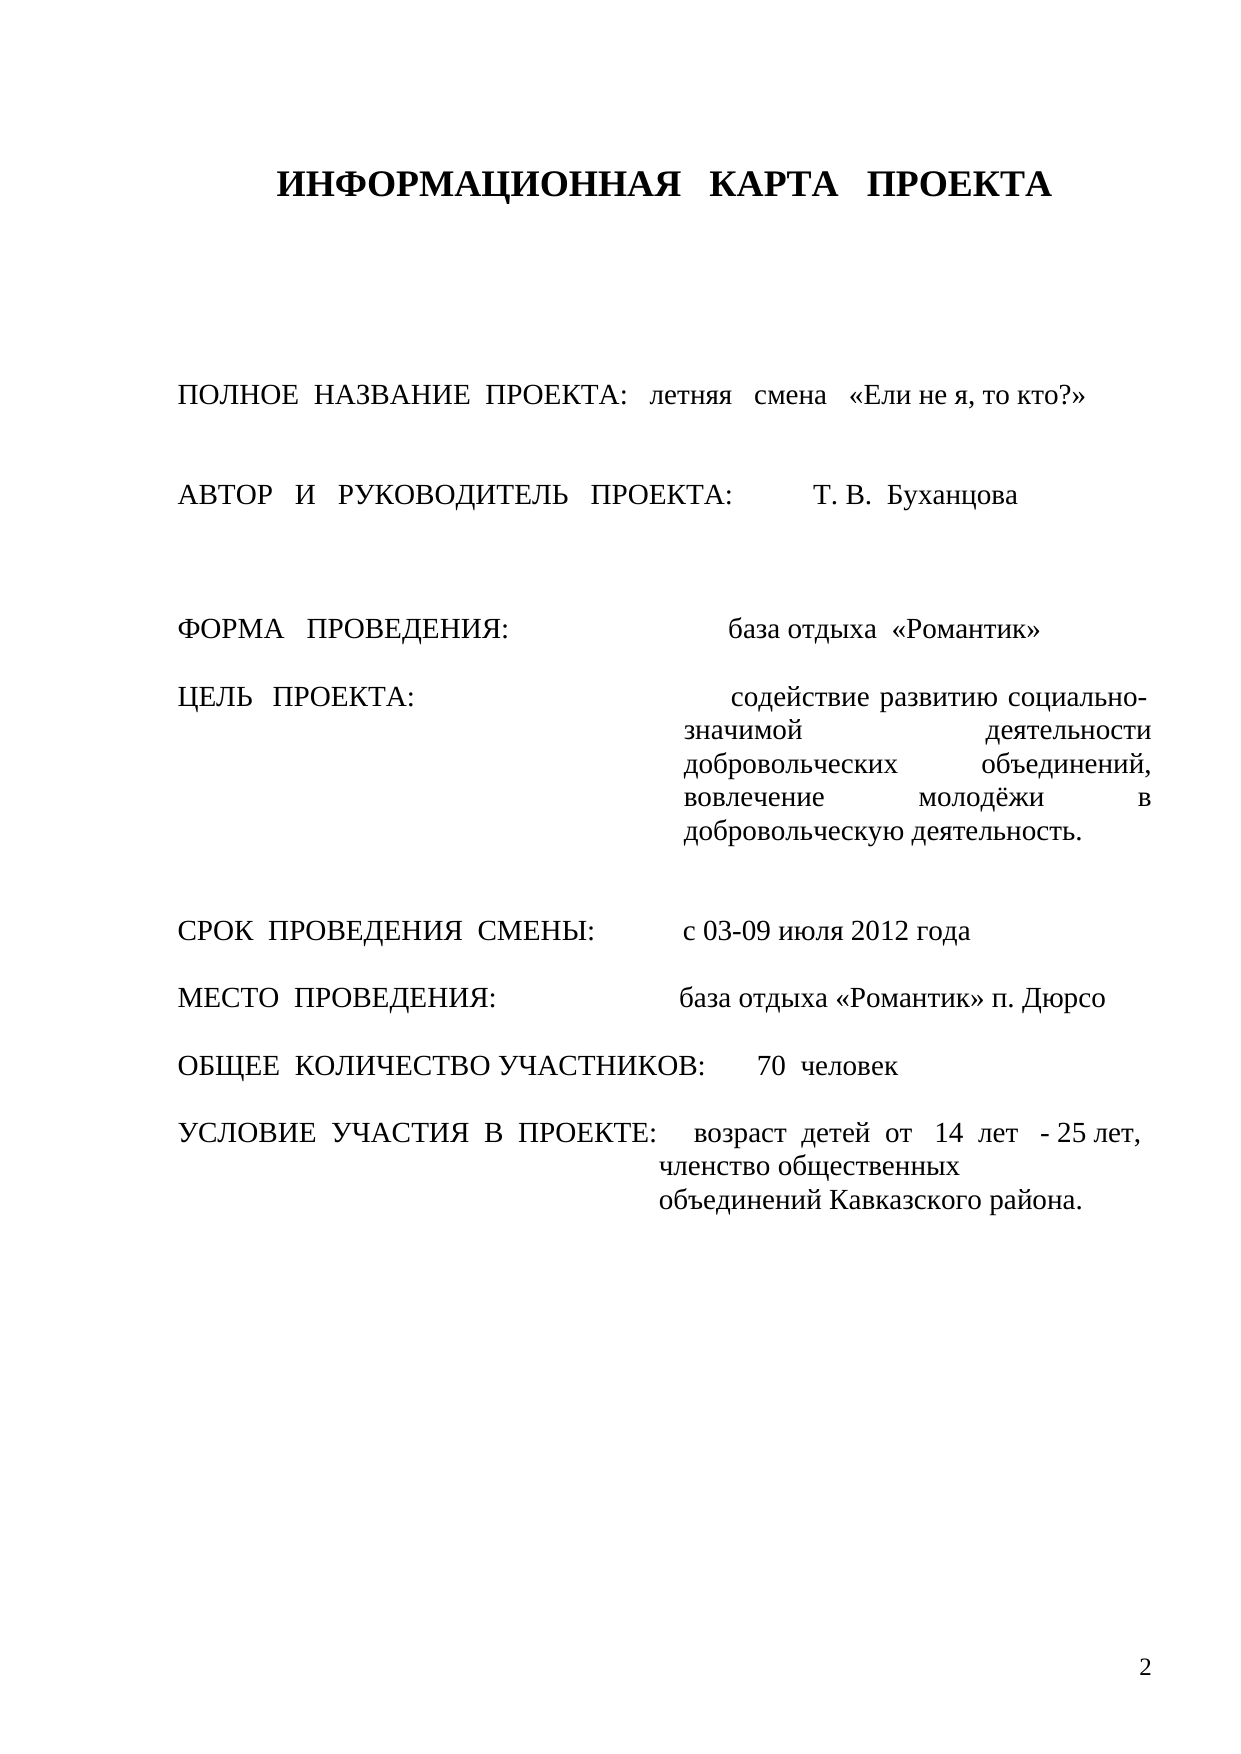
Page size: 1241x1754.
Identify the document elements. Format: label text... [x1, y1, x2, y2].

subtitle ПОЛНОЕ НАЗВАНИЕ ПРОЕКТА: летняя смена «Ели не я, то кто?» [177, 377, 1152, 410]
text членство общественных [177, 1148, 1152, 1182]
text ФОРМА ПРОВЕДЕНИЯ: база отдыха «Романтик» [177, 612, 1152, 645]
subtitle АВТОР И РУКОВОДИТЕЛЬ ПРОЕКТА: Т. В. Буханцова [177, 477, 1152, 511]
subtitle ЦЕЛЬ ПРОЕКТА: содействие развитию социально-значимой деятельности добровольческих объединений, вовлечение молодёжи в добровольческую деятельность. [177, 679, 1152, 846]
text УСЛОВИЕ УЧАСТИЯ В ПРОЕКТЕ: возраст детей от 14 лет - 25 лет, [177, 1115, 1152, 1148]
subtitle ИНФОРМАЦИОННАЯ КАРТА ПРОЕКТА [177, 161, 1152, 204]
text МЕСТО ПРОВЕДЕНИЯ: база отдыха «Романтик» п. Дюрсо [177, 981, 1152, 1014]
text ОБЩЕЕ КОЛИЧЕСТВО УЧАСТНИКОВ: 70 человек [177, 1048, 1152, 1081]
text СРОК ПРОВЕДЕНИЯ СМЕНЫ: с 03-09 июля 2012 года [177, 913, 1152, 947]
text объединений Кавказского района. [177, 1182, 1152, 1215]
